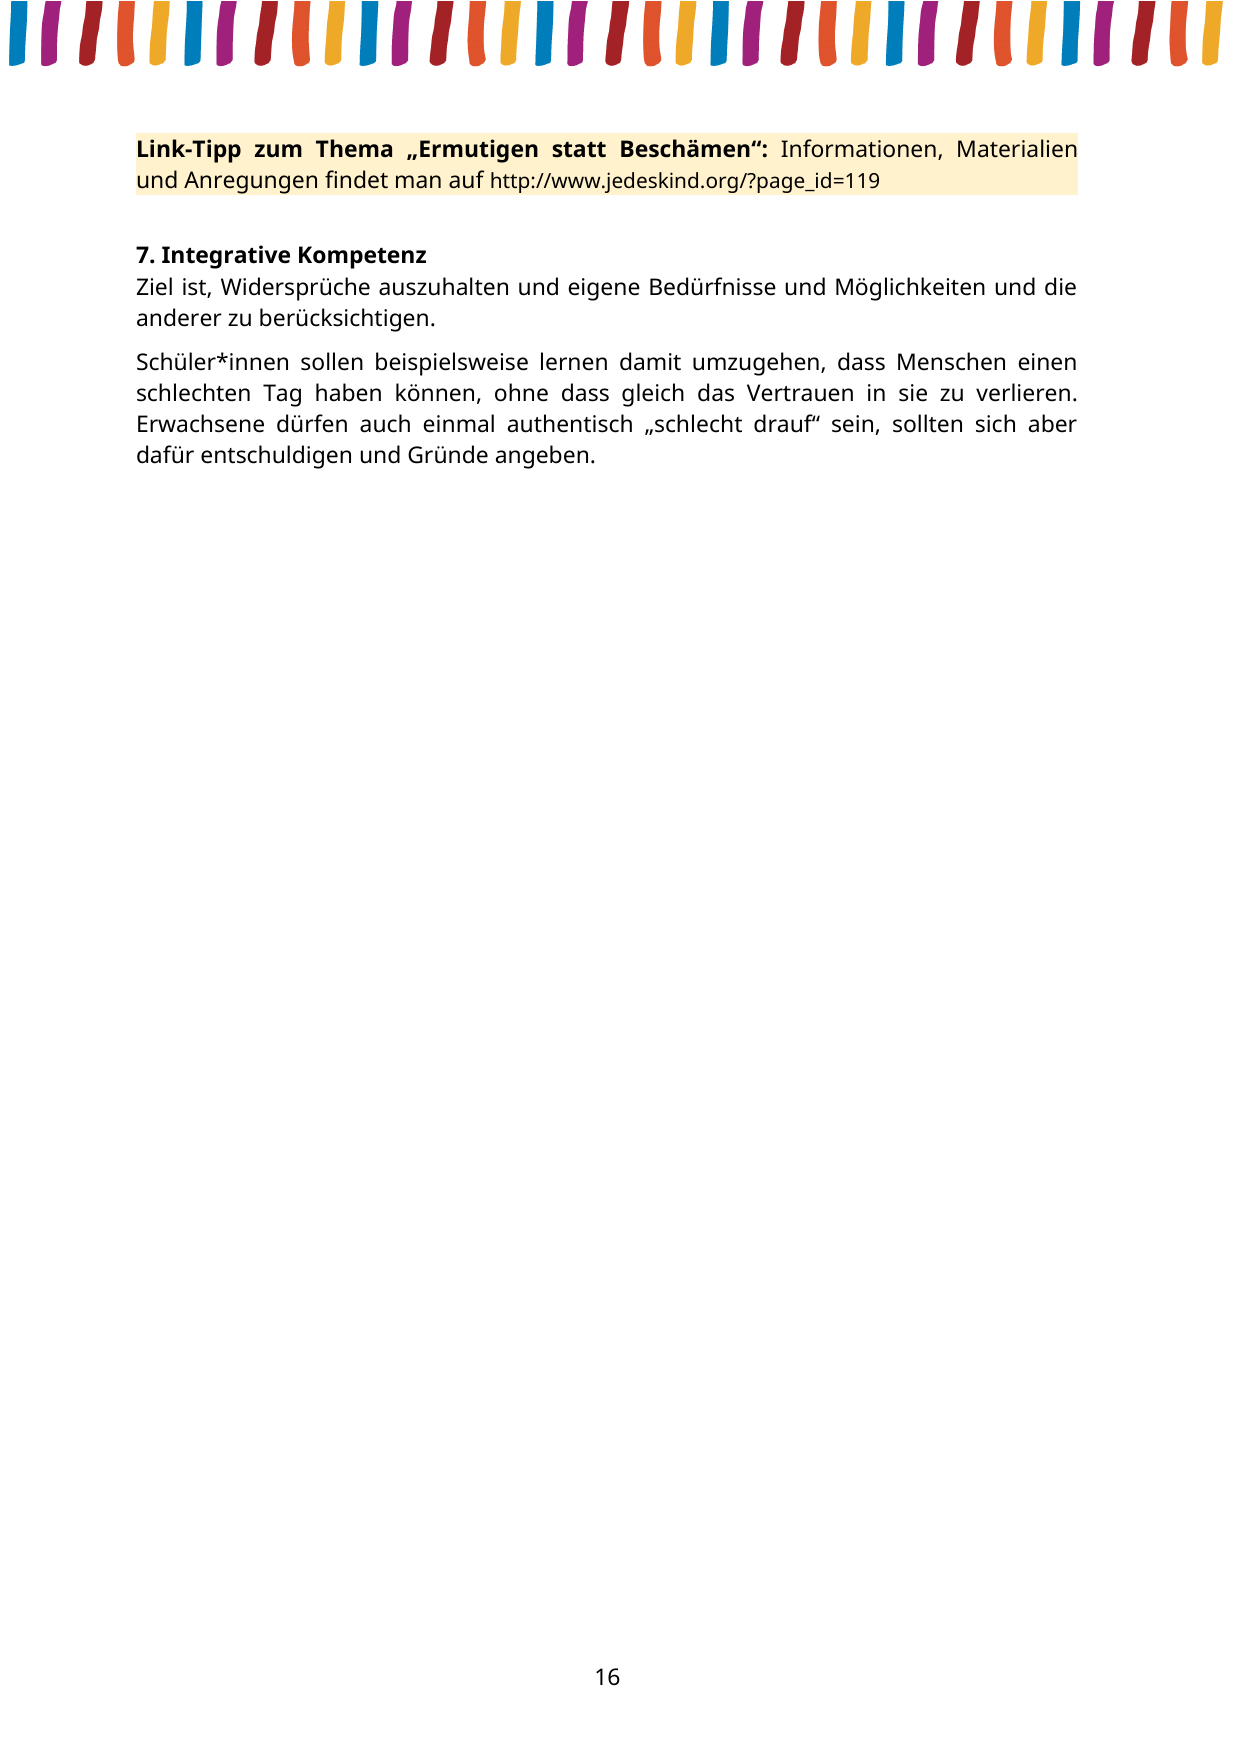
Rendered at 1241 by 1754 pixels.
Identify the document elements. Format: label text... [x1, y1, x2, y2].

picture [0, 1, 1226, 70]
list Schüler*innen sollen beispielsweise lernen damit umzugehen, dass Menschen einen schlechten Tag haben können, ohne dass gleich das Vertrauen in sie zu verlieren. Erwachsene dürfen auch einmal authentisch „schlecht drauf“ sein, sollten sich aber dafür entschuldigen und Gründe angeben. [136, 345, 1078, 470]
list Ziel ist, Widersprüche auszuhalten und eigene Bedürfnisse und Möglichkeiten und die anderer zu berücksichtigen. [136, 270, 1078, 333]
text Link-Tipp zum Thema „Ermutigen statt Beschämen“: Informationen, Materialien und Anregungen findet man auf http://www.jedeskind.org/?page_id=119 [136, 133, 1078, 195]
list 7. Integrative Kompetenz [136, 239, 1078, 270]
